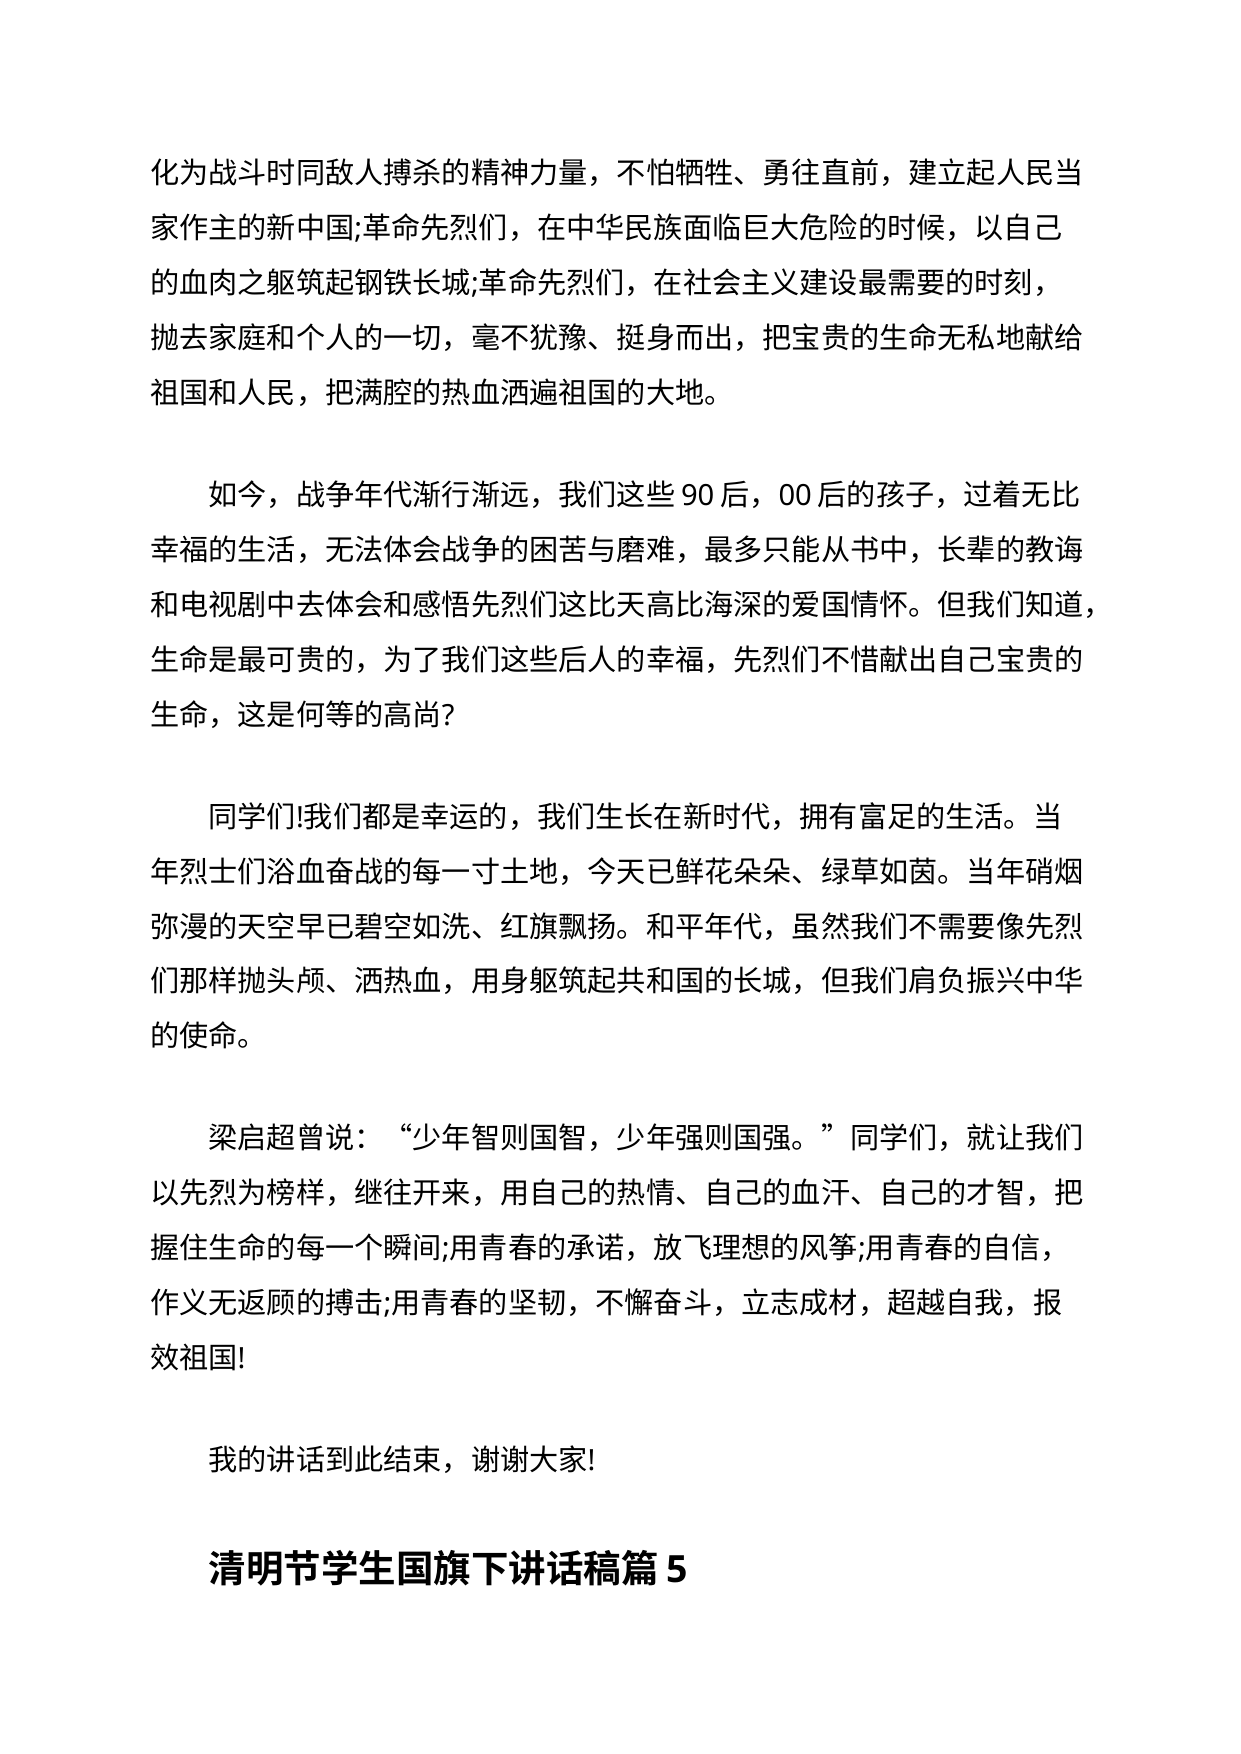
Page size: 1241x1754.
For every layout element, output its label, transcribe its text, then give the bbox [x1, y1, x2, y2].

text 梁启超曾说：“少年智则国智，少年强则国强。”同学们，就让我们以先烈为榜样，继往开来，用自己的热情、自己的血汗、自己的才智，把握住生命的每一个瞬间;用青春的承诺，放飞理想的风筝;用青春的自信，作义无返顾的搏击;用青春的坚韧，不懈奋斗，立志成材，超越自我，报效祖国! [150, 1115, 1090, 1377]
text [150, 150, 1090, 412]
text 我的讲话到此结束，谢谢大家! [150, 1436, 1090, 1479]
text 如今，战争年代渐行渐远，我们这些90后，00后的孩子，过着无比幸福的生活，无法体会战争的困苦与磨难，最多只能从书中，长辈的教诲和电视剧中去体会和感悟先烈们这比天高比海深的爱国情怀。但我们知道，生命是最可贵的，为了我们这些后人的幸福，先烈们不惜献出自己宝贵的生命，这是何等的高尚? [150, 472, 1090, 734]
text 同学们!我们都是幸运的，我们生长在新时代，拥有富足的生活。当年烈士们浴血奋战的每一寸土地，今天已鲜花朵朵、绿草如茵。当年硝烟弥漫的天空早已碧空如洗、红旗飘扬。和平年代，虽然我们不需要像先烈们那样抛头颅、洒热血，用身躯筑起共和国的长城，但我们肩负振兴中华的使命。 [150, 793, 1090, 1055]
text 清明节学生国旗下讲话稿篇5 [150, 1538, 1090, 1593]
